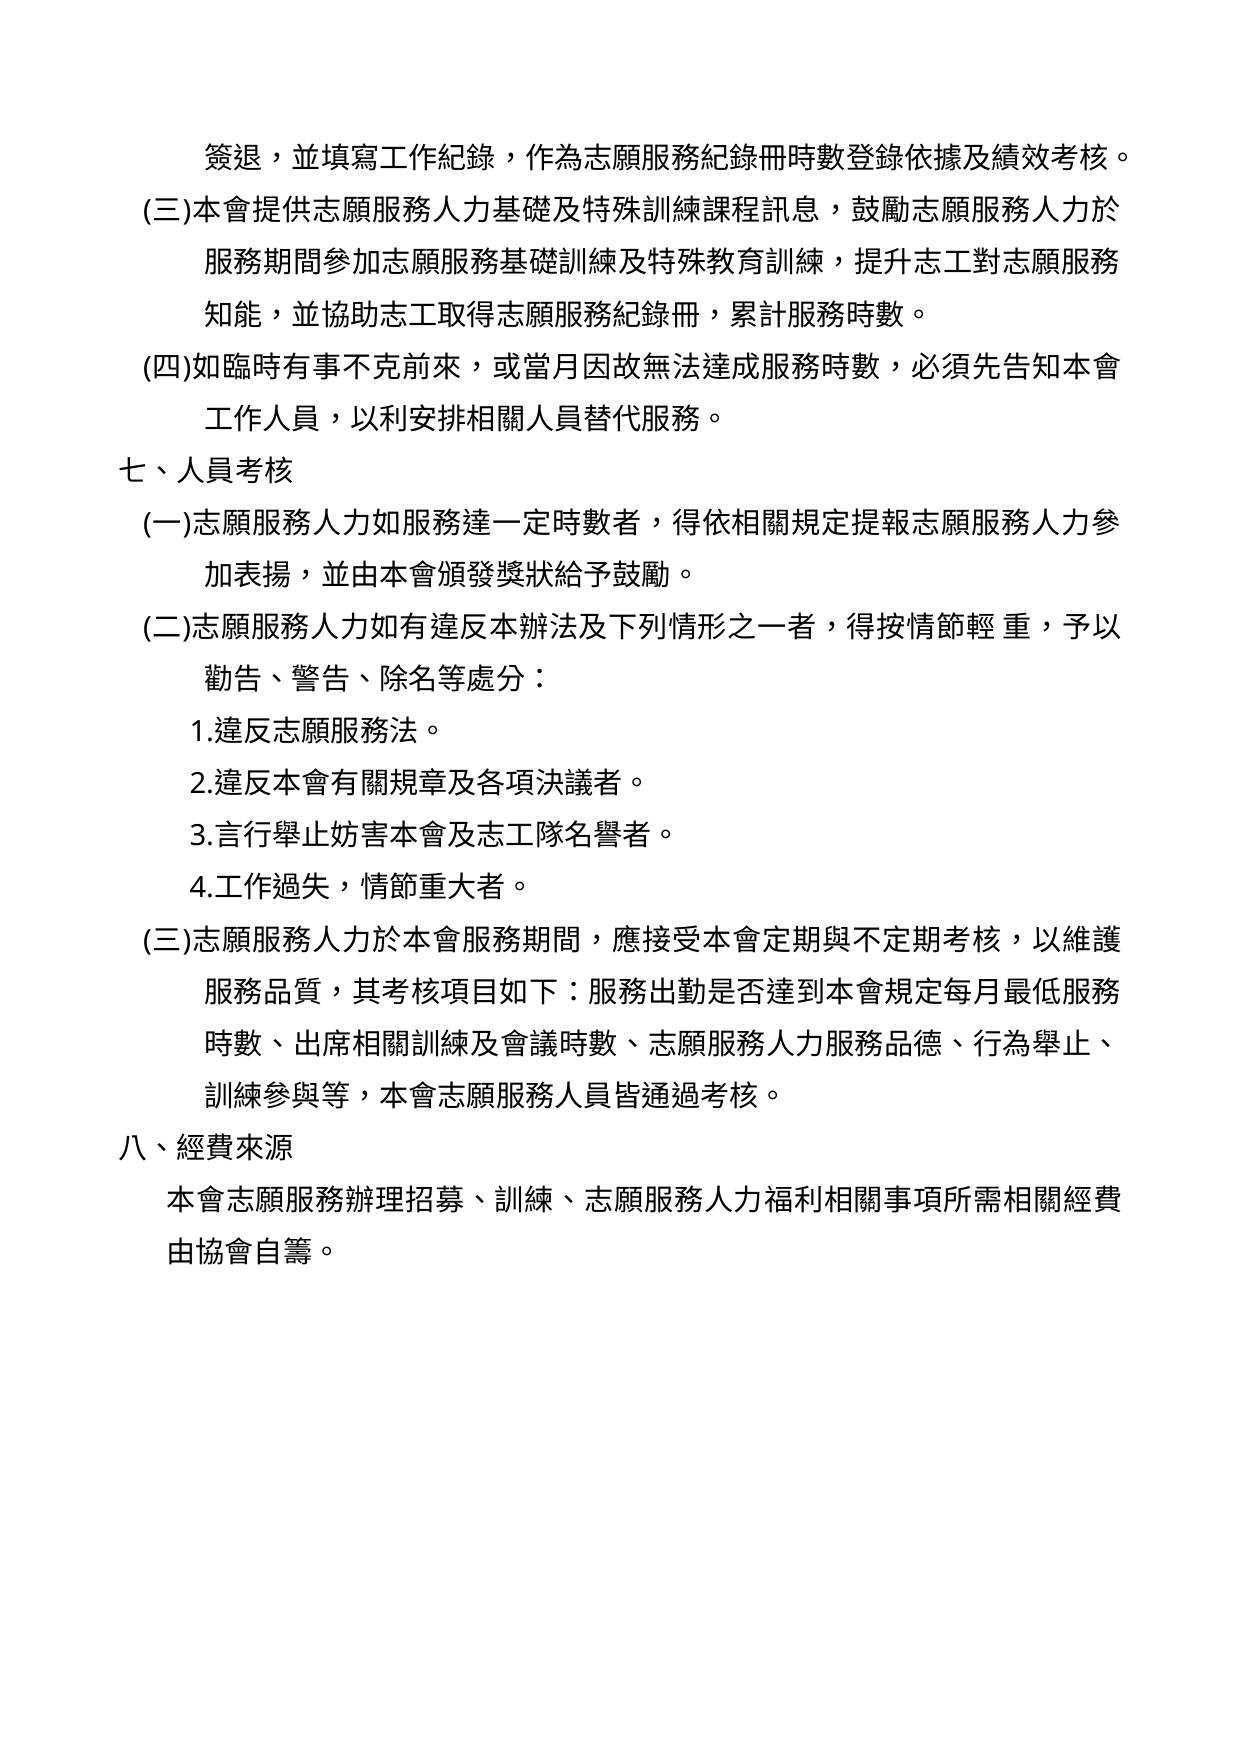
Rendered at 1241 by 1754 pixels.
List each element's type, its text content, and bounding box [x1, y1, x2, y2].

text (三)志願服務人力於本會服務期間，應接受本會定期與不定期考核，以維護服務品質，其考核項目如下：服務出勤是否達到本會規定每月最低服務時數、出席相關訓練及會議時數、志願服務人力服務品德、行為舉止、訓練參與等，本會志願服務人員皆通過考核。 [143, 908, 1122, 1117]
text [143, 127, 1122, 179]
text 3.言行舉止妨害本會及志工隊名譽者。 [189, 804, 1122, 856]
text (二)志願服務人力如有違反本辦法及下列情形之一者，得按情節輕 重，予以勸告、警告、除名等處分： [143, 596, 1122, 700]
text (一)志願服務人力如服務達一定時數者，得依相關規定提報志願服務人力參加表揚，並由本會頒發獎狀給予鼓勵。 [143, 492, 1122, 596]
text 七、人員考核 [118, 439, 1122, 492]
text 1.違反志願服務法。 [189, 700, 1122, 752]
text 4.工作過失，情節重大者。 [189, 856, 1122, 908]
text (三)本會提供志願服務人力基礎及特殊訓練課程訊息，鼓勵志願服務人力於服務期間參加志願服務基礎訓練及特殊教育訓練，提升志工對志願服務知能，並協助志工取得志願服務紀錄冊，累計服務時數。 [143, 179, 1122, 335]
text 八、經費來源 [118, 1117, 1122, 1169]
text (四)如臨時有事不克前來，或當月因故無法達成服務時數，必須先告知本會工作人員，以利安排相關人員替代服務。 [143, 335, 1122, 439]
text 2.違反本會有關規章及各項決議者。 [189, 752, 1122, 804]
text 本會志願服務辦理招募、訓練、志願服務人力福利相關事項所需相關經費由協會自籌。 [166, 1169, 1122, 1273]
